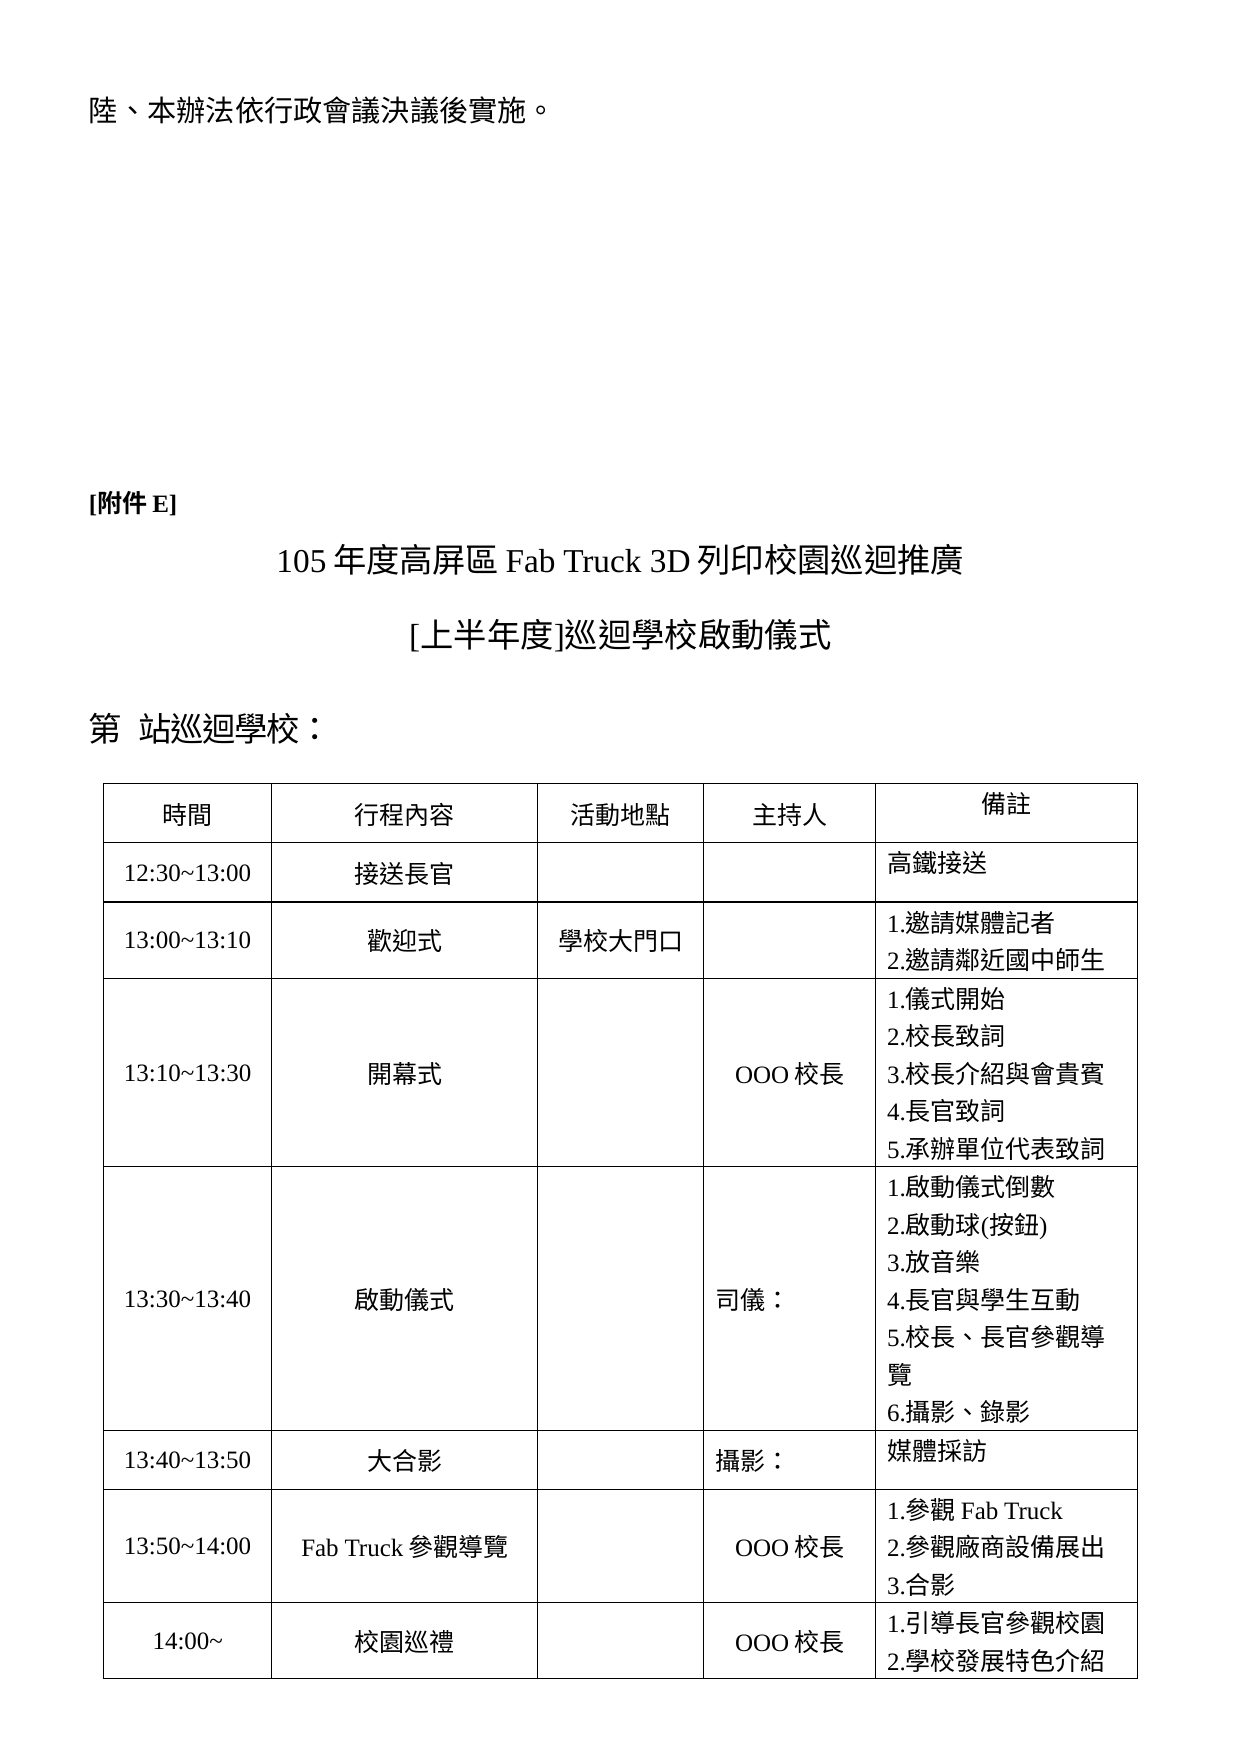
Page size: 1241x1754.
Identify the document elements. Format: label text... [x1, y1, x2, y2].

table_cell Fab Truck參觀導覽 [272, 1490, 537, 1602]
table_cell [704, 903, 875, 977]
table_cell [538, 979, 703, 1166]
table_cell 13:00~13:10 [104, 903, 271, 977]
text 105年度高屏區Fab Truck 3D列印校園巡迴推廣 [89, 521, 1152, 596]
table_cell OOO校長 [704, 1490, 875, 1602]
table_cell 司儀： [704, 1167, 875, 1429]
table_cell 1.參觀Fab Truck 2.參觀廠商設備展出 3.合影 [876, 1490, 1137, 1602]
table_cell [704, 843, 875, 901]
table_cell 大合影 [272, 1431, 537, 1488]
list 本辦法依行政會議決議後實施。 [89, 71, 1152, 146]
table_cell [538, 1490, 703, 1602]
table_cell 接送長官 [272, 843, 537, 901]
text 第 站巡迴學校： [89, 689, 1152, 764]
table_cell 1.引導長官參觀校園 2.學校發展特色介紹 [876, 1603, 1137, 1678]
table_cell [538, 1603, 703, 1678]
table_cell [538, 1431, 703, 1488]
table_cell 14:00~ [104, 1603, 271, 1678]
table_cell 1.儀式開始 2.校長致詞 3.校長介紹與會貴賓 4.長官致詞 5.承辦單位代表致詞 [876, 979, 1137, 1166]
text [附件E] [89, 483, 1152, 521]
table_cell 高鐵接送 [876, 843, 1137, 901]
table_cell [538, 1167, 703, 1429]
text [上半年度]巡迴學校啟動儀式 [89, 596, 1152, 671]
table_cell 攝影： [704, 1431, 875, 1488]
table_cell 開幕式 [272, 979, 537, 1166]
table_header 行程內容 [272, 784, 537, 842]
table_header 主持人 [704, 784, 875, 842]
table_cell 12:30~13:00 [104, 843, 271, 901]
table_cell 13:40~13:50 [104, 1431, 271, 1488]
table_cell 1.啟動儀式倒數 2.啟動球(按鈕) 3.放音樂 4.長官與學生互動 5.校長、長官參觀導覽 6.攝影、錄影 [876, 1167, 1137, 1429]
table_cell 13:10~13:30 [104, 979, 271, 1166]
table_cell 1.邀請媒體記者 2.邀請鄰近國中師生 [876, 903, 1137, 977]
table_header 時間 [104, 784, 271, 842]
table_cell 歡迎式 [272, 903, 537, 977]
table_cell 學校大門口 [538, 903, 703, 977]
table_cell OOO校長 [704, 979, 875, 1166]
table_cell 13:50~14:00 [104, 1490, 271, 1602]
table_header 活動地點 [538, 784, 703, 842]
table_cell 校園巡禮 [272, 1603, 537, 1678]
table_cell OOO校長 [704, 1603, 875, 1678]
table_cell 啟動儀式 [272, 1167, 537, 1429]
table_header 備註 [876, 784, 1137, 842]
table_cell 13:30~13:40 [104, 1167, 271, 1429]
table_cell 媒體採訪 [876, 1431, 1137, 1488]
table_cell [538, 843, 703, 901]
